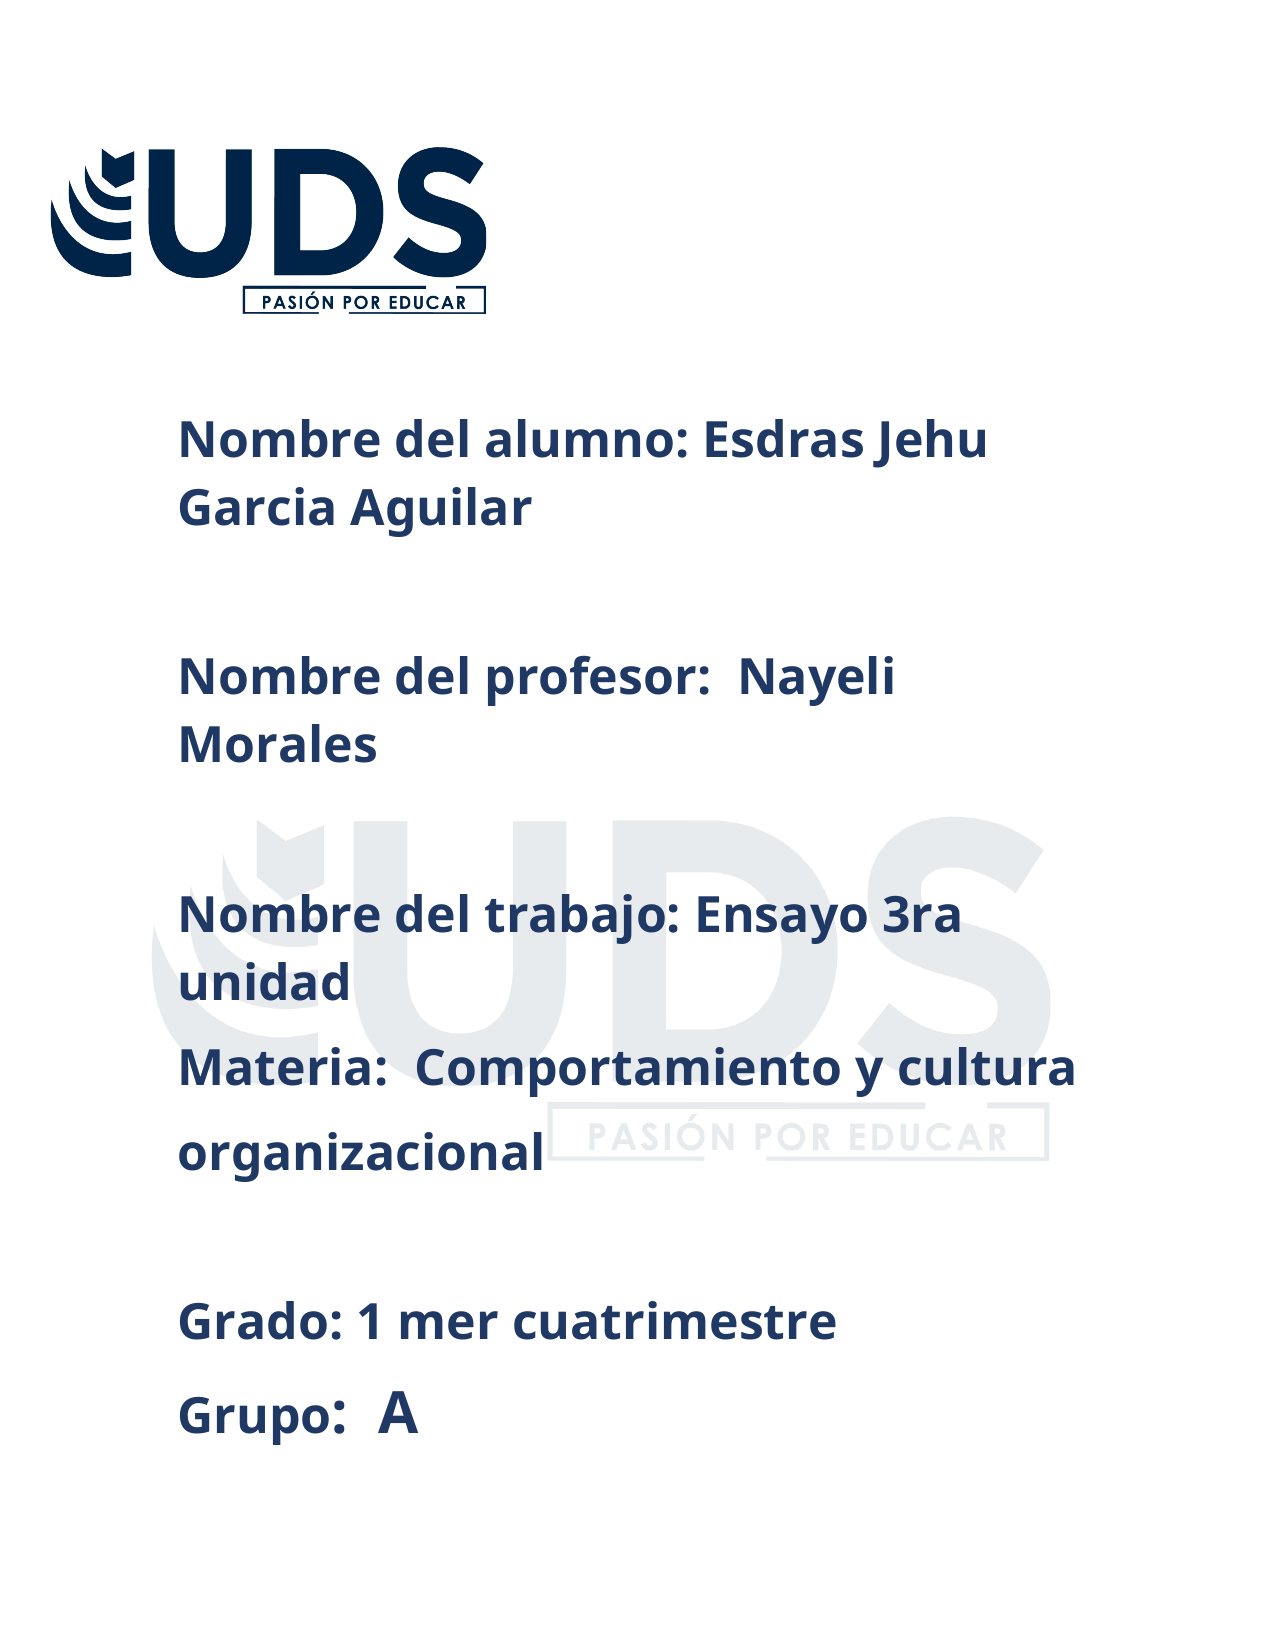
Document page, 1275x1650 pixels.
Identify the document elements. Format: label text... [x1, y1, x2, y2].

text Grupo: A [177, 1371, 1098, 1451]
text organizacional [177, 1117, 1098, 1185]
text Grado: 1 mer cuatrimestre [177, 1286, 1098, 1354]
picture [130, 816, 1051, 1161]
text Nombre del alumno: Esdras Jehu Garcia Aguilar [177, 404, 1098, 540]
text Nombre del trabajo: Ensayo 3ra unidad [177, 879, 1098, 1015]
picture [40, 147, 487, 314]
text Materia: Comportamiento y cultura [177, 1032, 1098, 1100]
text Nombre del profesor: Nayeli Morales [177, 641, 1098, 778]
